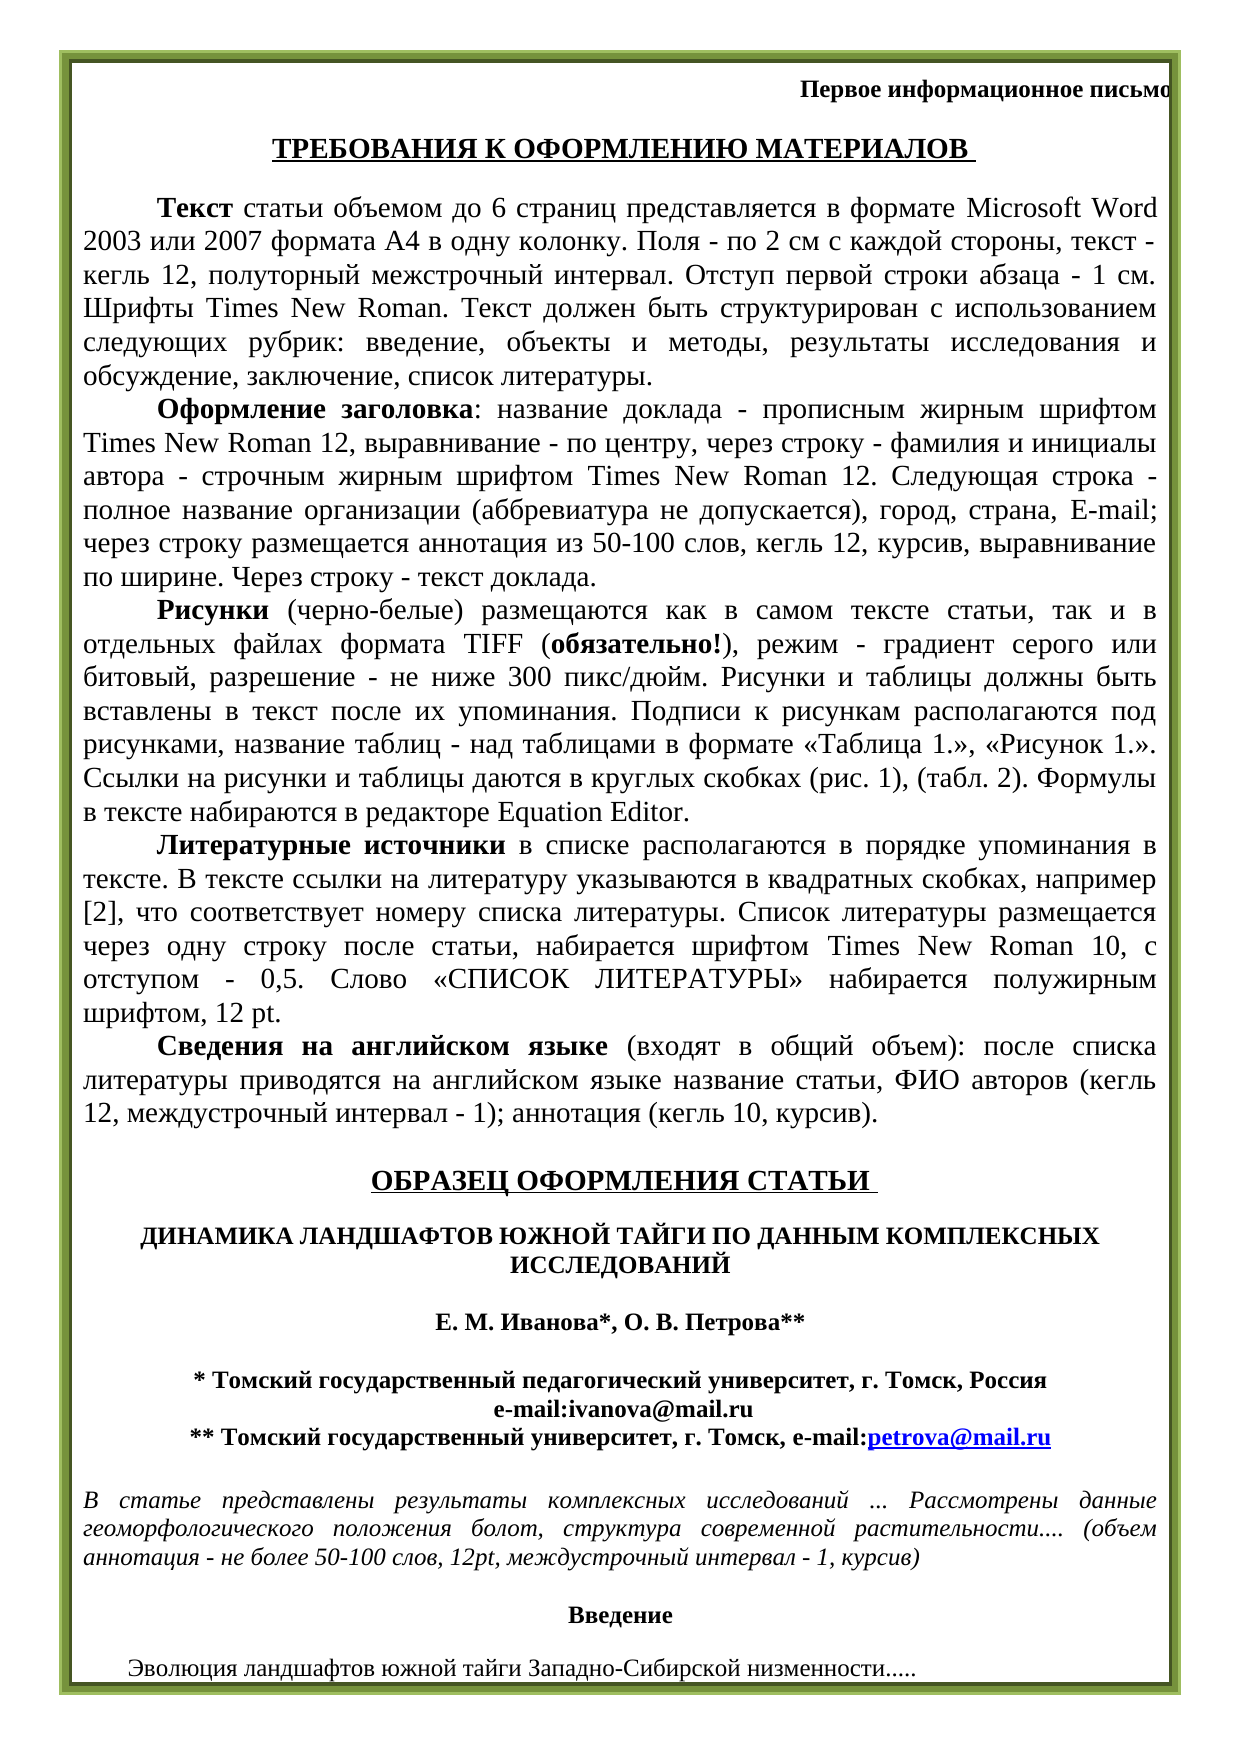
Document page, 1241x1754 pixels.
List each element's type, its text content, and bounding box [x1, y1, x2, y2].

text ТРЕБОВАНИЯ К ОФОРМЛЕНИЮ МАТЕРИАЛОВ [83, 131, 1157, 165]
text Рисунки (черно-белые) размещаются как в самом тексте статьи, так и в отдельных файлах формата TIFF (обязательно!), режим - градиент серого или битовый, разрешение - не ниже 300 пикс/дюйм. Рисунки и таблицы должны быть вставлены в текст после их упоминания. Подписи к рисункам располагаются под рисунками, название таблиц - над таблицами в формате «Таблица 1.», «Рисунок 1.». Ссылки на рисунки и таблицы даются в круглых скобках (рис. 1), (табл. 2). Формулы в тексте набираются в редакторе Equation Editor. [83, 592, 1157, 827]
text ДИНАМИКА ЛАНДШАФТОВ ЮЖНОЙ ТАЙГИ ПО ДАННЫМ КОМПЛЕКСНЫХ ИССЛЕДОВАНИЙ [83, 1221, 1157, 1279]
text В статье представлены результаты комплексных исследований ... Рассмотрены данные геоморфологического положения болот, структура современной растительности.... (объем аннотация - не более 50-100 слов, 12pt, междустрочный интервал - 1, курсив) [83, 1485, 1157, 1571]
text Сведения на английском языке (входят в общий объем): после списка литературы приводятся на английском языке название статьи, ФИО авторов (кегль 12, междустрочный интервал - 1); аннотация (кегль 10, курсив). [83, 1028, 1157, 1129]
text ОБРАЗЕЦ ОФОРМЛЕНИЯ СТАТЬИ [83, 1163, 1157, 1196]
text e-mail:ivanova@mail.ru [83, 1394, 1157, 1422]
text Е. М. Иванова*, О. В. Петрова** [83, 1307, 1157, 1336]
text Оформление заголовка: название доклада - прописным жирным шрифтом Times New Roman 12, выравнивание - по центру, через строку - фамилия и инициалы автора - строчным жирным шрифтом Times New Roman 12. Следующая строка - полное название организации (аббревиатура не допускается), город, страна, E-mail; через строку размещается аннотация из 50-100 слов, кегль 12, курсив, выравнивание по ширине. Через строку - текст доклада. [83, 391, 1157, 592]
text Введение [83, 1600, 1157, 1628]
text Эволюция ландшафтов южной тайги Западно-Сибирской низменности..... [83, 1653, 1157, 1682]
text ** Томский государственный университет, г. Томск, e-mail:petrova@mail.ru [83, 1422, 1157, 1451]
text Текст статьи объемом до 6 страниц представляется в формате Microsoft Word 2003 или 2007 формата А4 в одну колонку. Поля - по с каждой стороны, текст - кегль 12, полуторный межстрочный интервал. Отступ первой строки абзаца - . Шрифты Times New Roman. Текст должен быть структурирован с использованием следующих рубрик: введение, объекты и методы, результаты исследования и обсуждение, заключение, список литературы. [83, 190, 1157, 391]
text Литературные источники в списке располагаются в порядке упоминания в тексте. В тексте ссылки на литературу указываются в квадратных скобках, например [2], что соответствует номеру списка литературы. Список литературы размещается через одну строку после статьи, набирается шрифтом Times New Roman 10, с отступом - 0,5. Слово «СПИСОК ЛИТЕРАТУРЫ» набирается полужирным шрифтом, . [83, 827, 1157, 1028]
text * Томский государственный педагогический университет, г. Томск, Россия [83, 1365, 1157, 1394]
